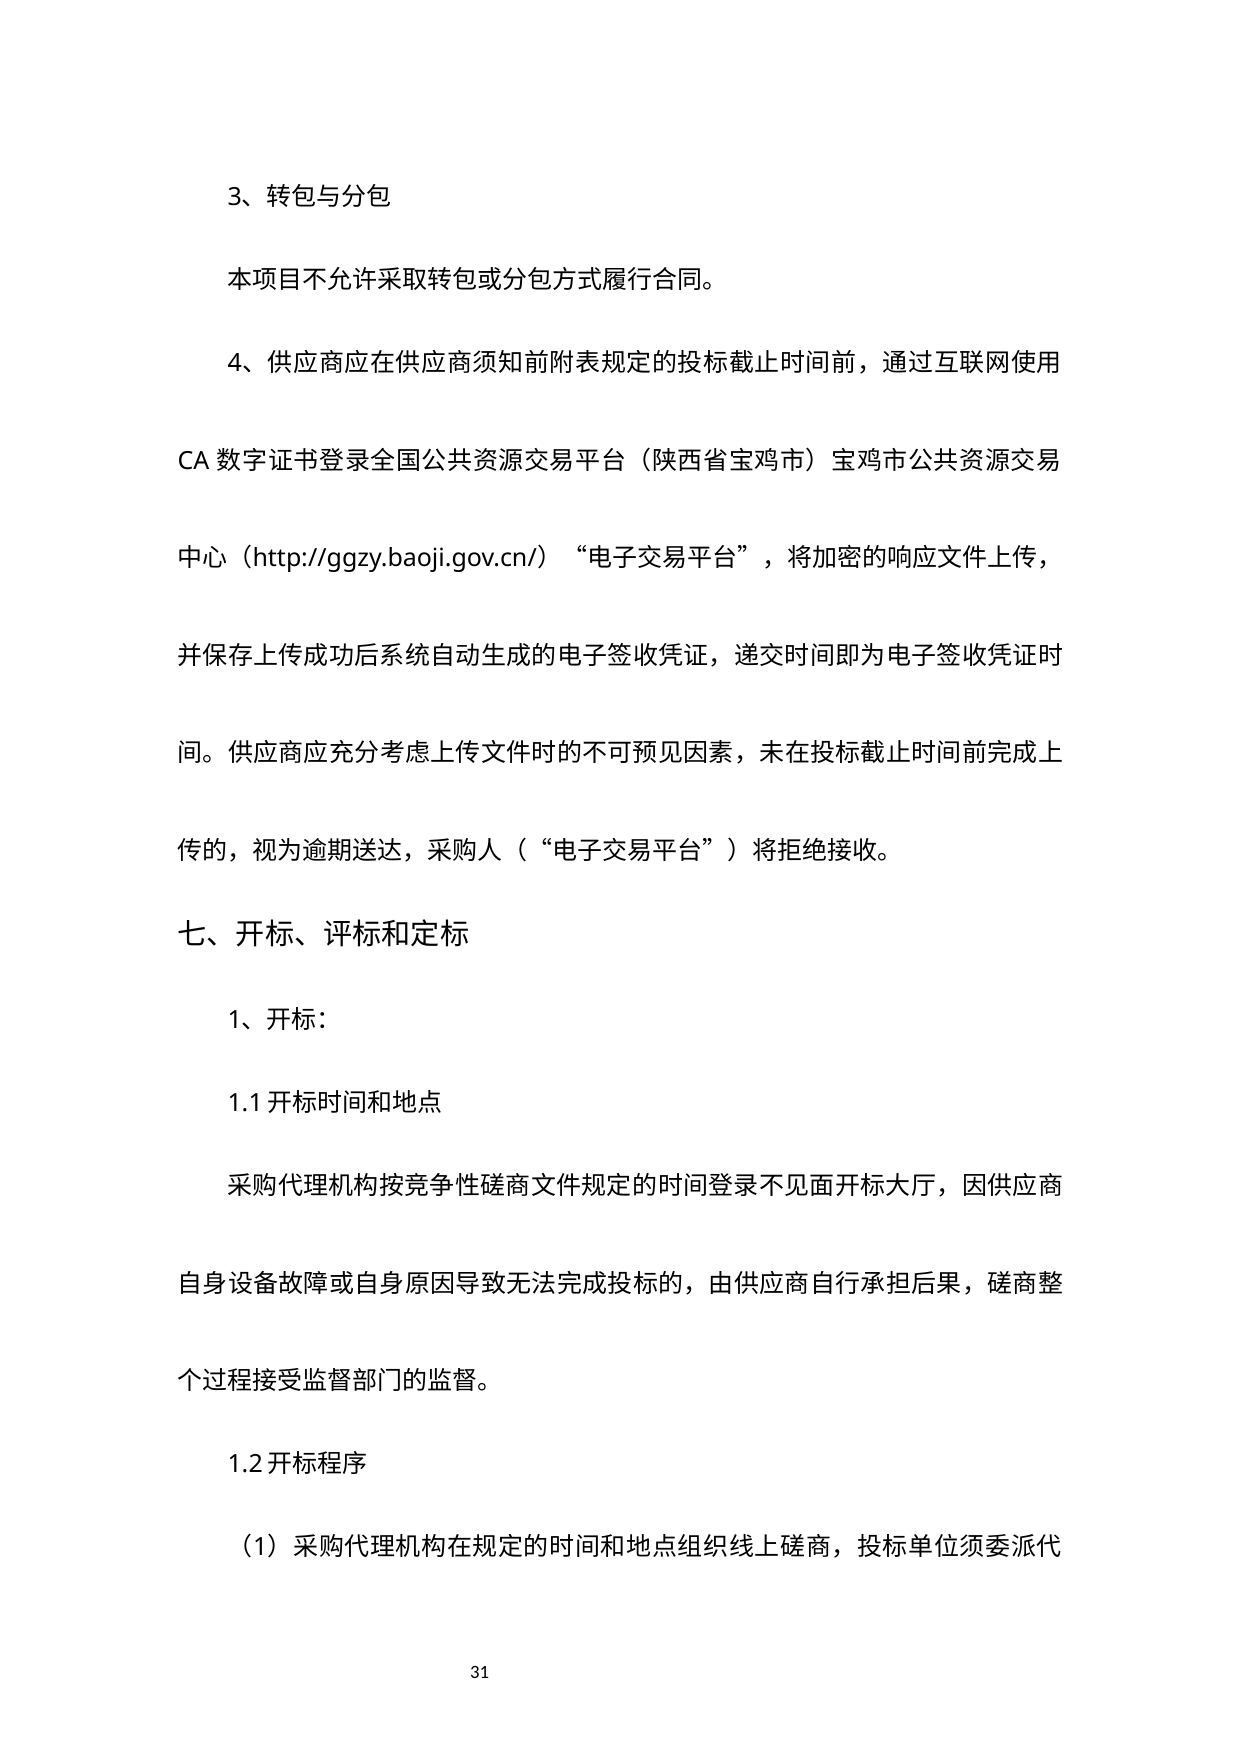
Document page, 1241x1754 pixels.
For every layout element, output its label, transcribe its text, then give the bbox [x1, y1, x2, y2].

text 1.2开标程序 [177, 1429, 1063, 1494]
text 3、转包与分包 [177, 162, 1063, 227]
text 采购代理机构按竞争性磋商文件规定的时间登录不见面开标大厅，因供应商自身设备故障或自身原因导致无法完成投标的，由供应商自行承担后果，磋商整个过程接受监督部门的监督。 [177, 1151, 1063, 1411]
text 1、开标： [177, 985, 1063, 1050]
text 七、开标、评标和定标 [177, 899, 1063, 964]
text 本项目不允许采取转包或分包方式履行合同。 [177, 245, 1063, 310]
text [177, 1512, 1063, 1577]
text 4、供应商应在供应商须知前附表规定的投标截止时间前，通过互联网使用CA 数字证书登录全国公共资源交易平台（陕西省宝鸡市）宝鸡市公共资源交易中心（http://ggzy.baoji.gov.cn/）“电子交易平台”，将加密的响应文件上传，并保存上传成功后系统自动生成的电子签收凭证，递交时间即为电子签收凭证时间。供应商应充分考虑上传文件时的不可预见因素，未在投标截止时间前完成上传的，视为逾期送达，采购人（“电子交易平台”）将拒绝接收。 [177, 328, 1063, 881]
text 1.1开标时间和地点 [177, 1068, 1063, 1133]
